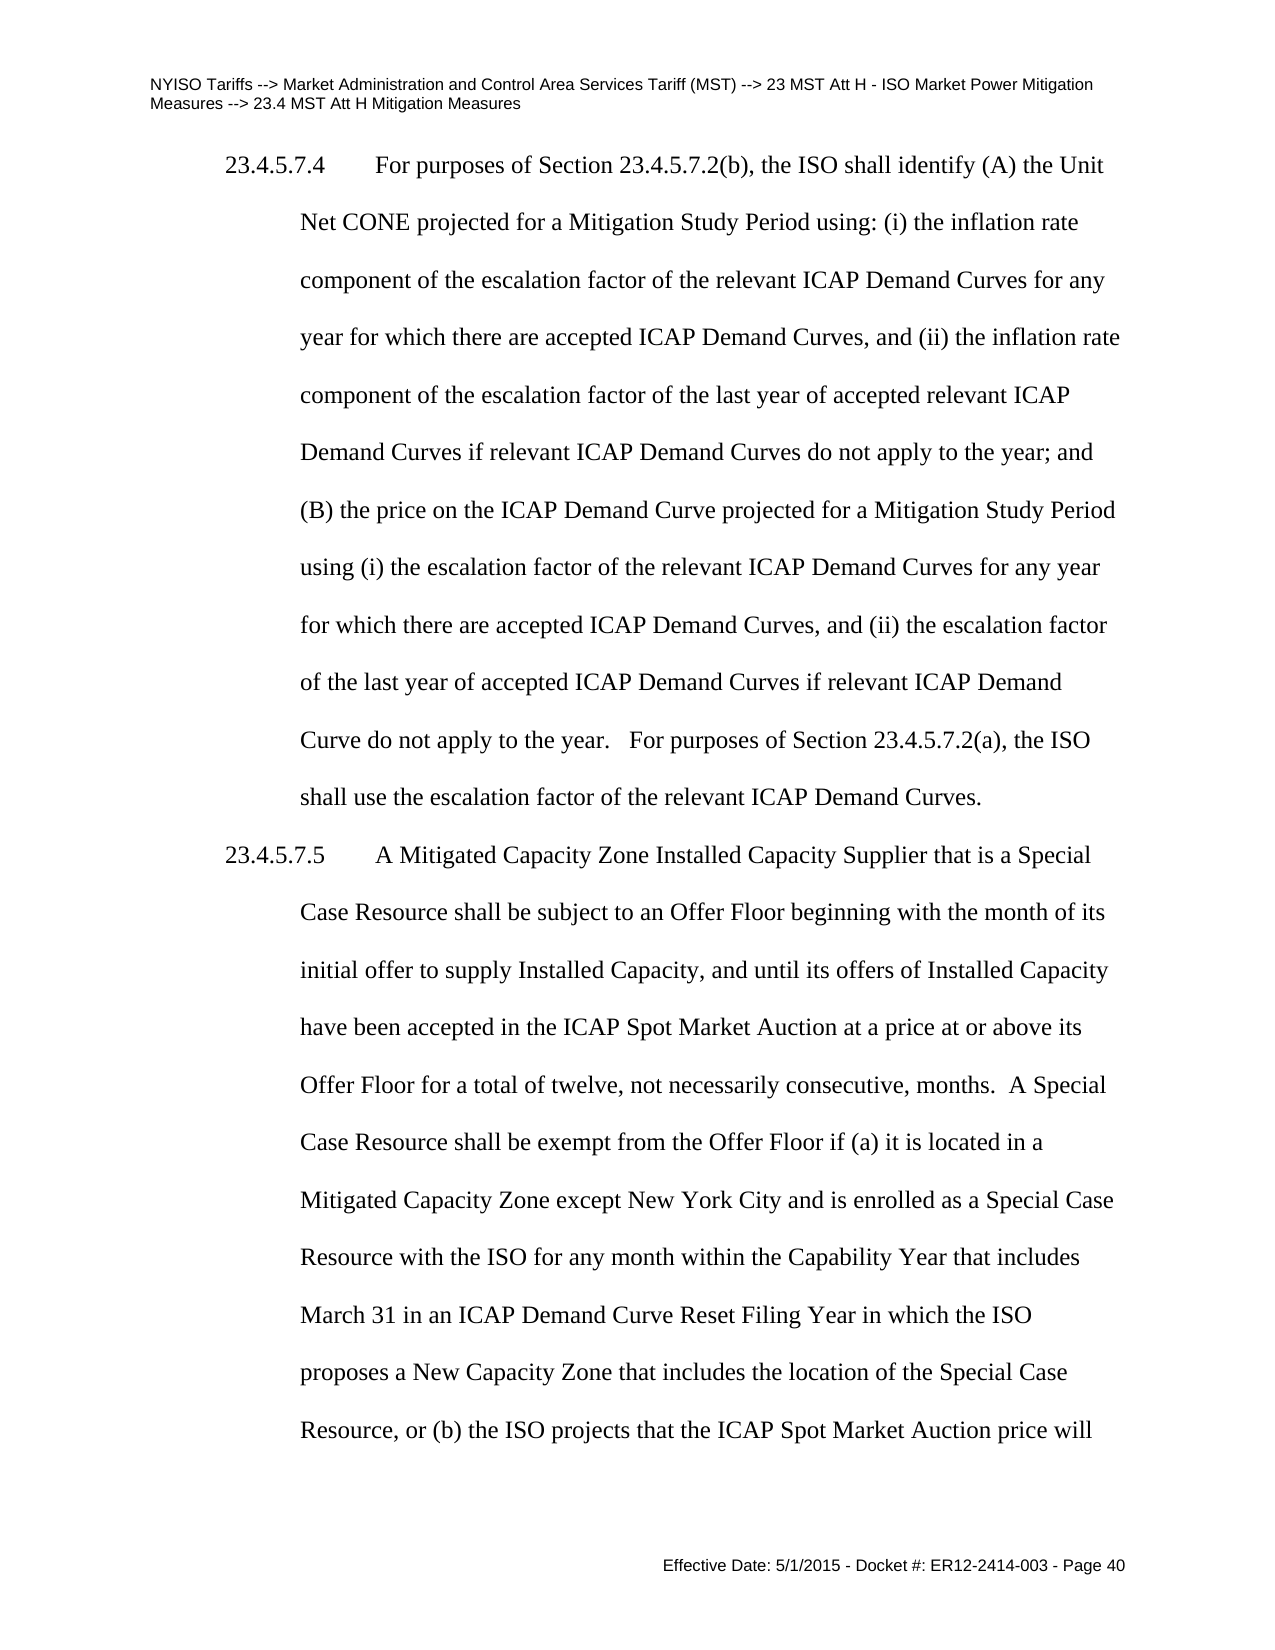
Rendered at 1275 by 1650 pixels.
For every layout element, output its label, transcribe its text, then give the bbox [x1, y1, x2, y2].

text 23.4.5.7.4 For purposes of Section 23.4.5.7.2(b), the ISO shall identify (A) the Unit Net CONE projected for a Mitigation Study Period using: (i) the inflation rate component of the escalation factor of the relevant ICAP Demand Curves for any year for which there are accepted ICAP Demand Curves, and (ii) the inflation rate component of the escalation factor of the last year of accepted relevant ICAP Demand Curves if relevant ICAP Demand Curves do not apply to the year; and (B) the price on the ICAP Demand Curve projected for a Mitigation Study Period using (i) the escalation factor of the relevant ICAP Demand Curves for any year for which there are accepted ICAP Demand Curves, and (ii) the escalation factor of the last year of accepted ICAP Demand Curves if relevant ICAP Demand Curve do not apply to the year. For purposes of Section 23.4.5.7.2(a), the ISO shall use the escalation factor of the relevant ICAP Demand Curves. [225, 150, 1125, 811]
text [225, 840, 1125, 1444]
